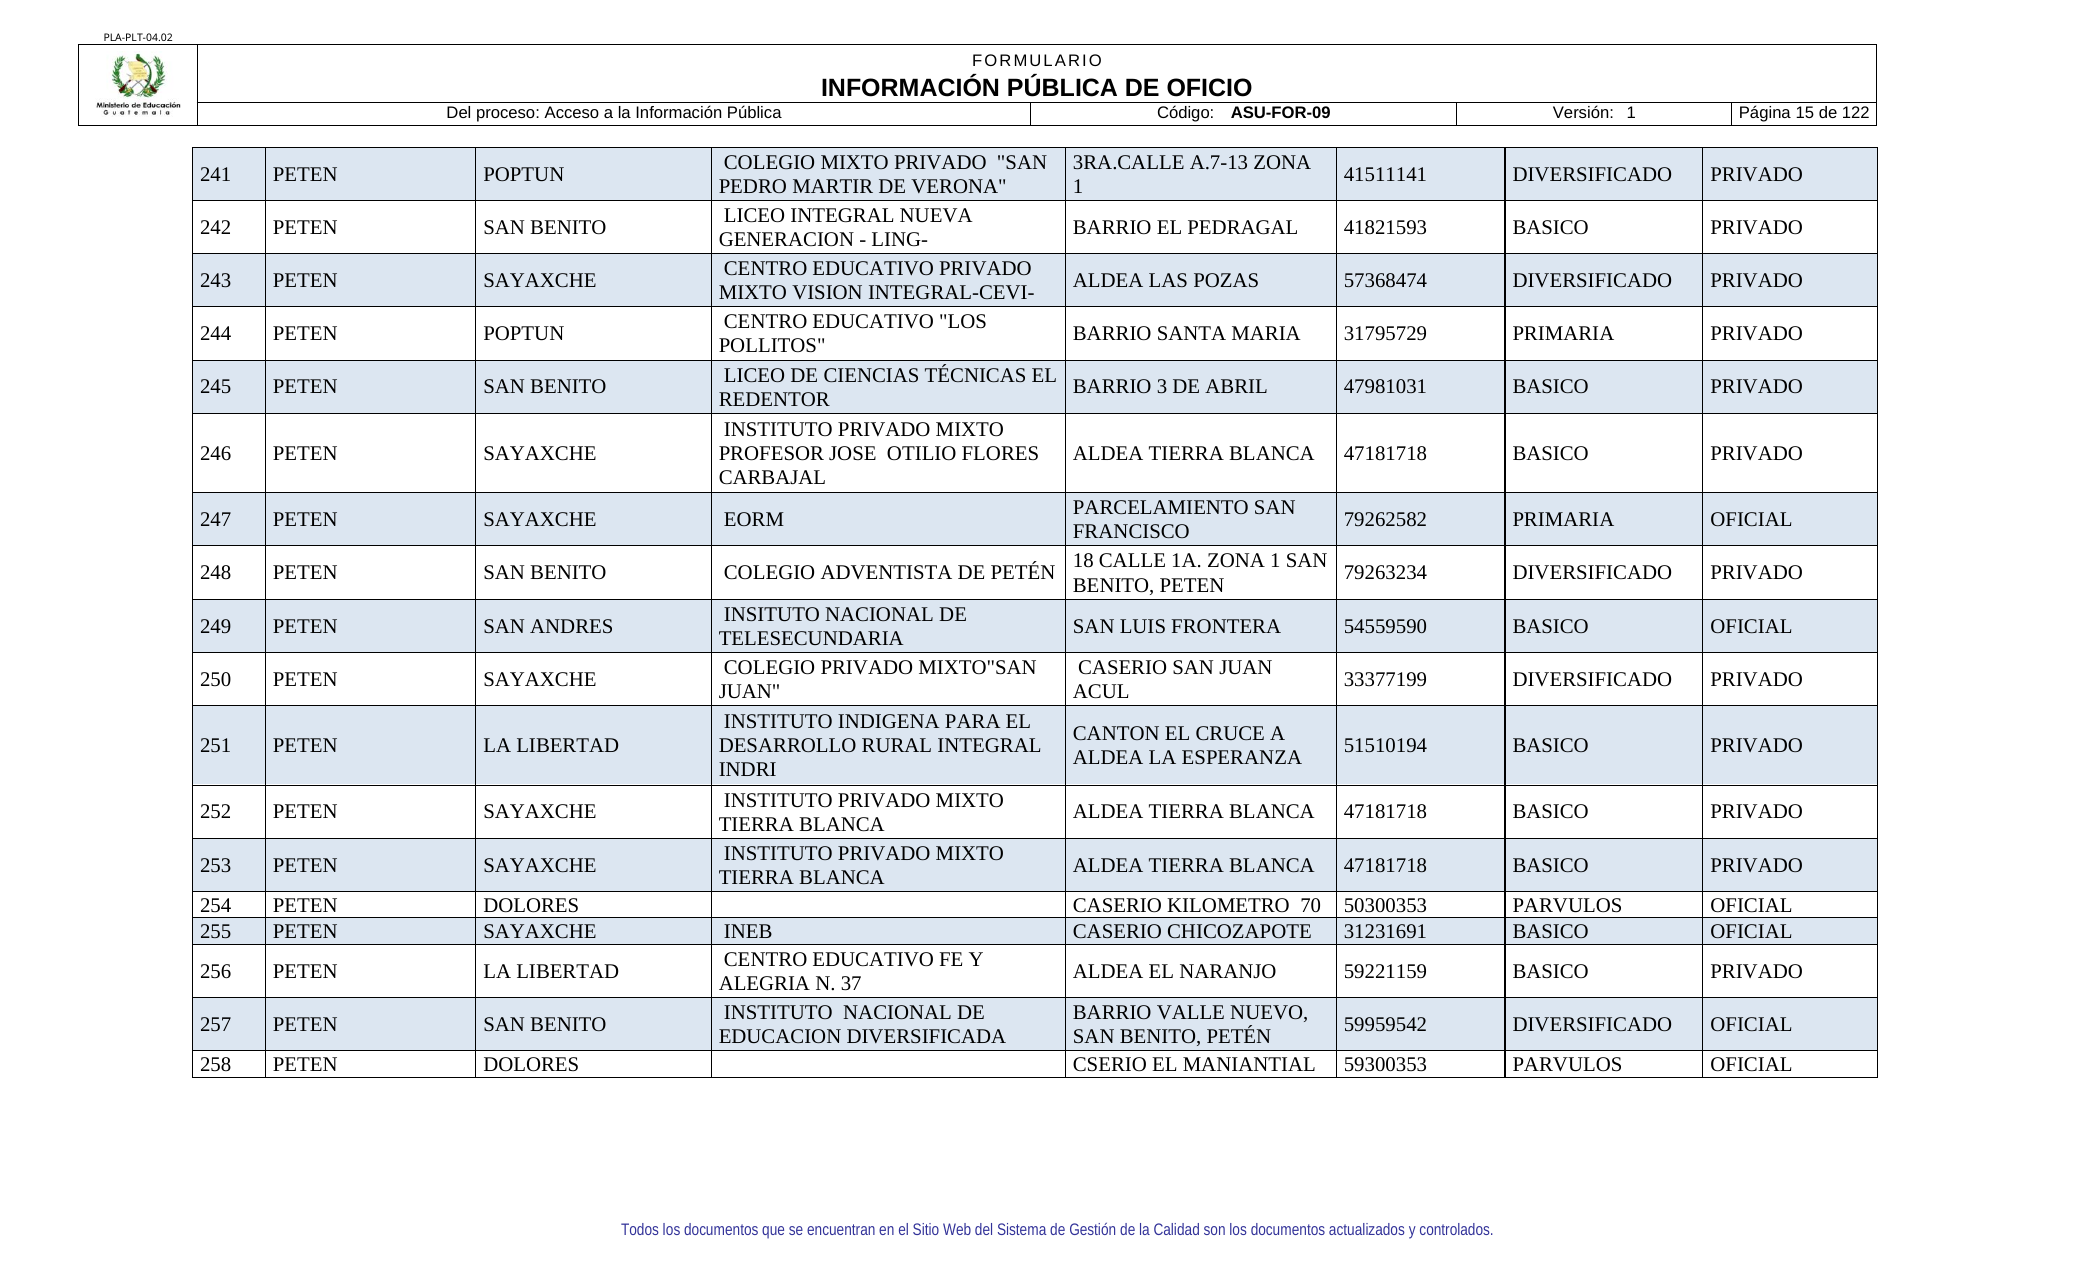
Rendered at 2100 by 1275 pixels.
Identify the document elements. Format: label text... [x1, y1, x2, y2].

table_cell PRIVADO [1703, 839, 1877, 891]
table_cell 256 [193, 945, 265, 997]
table_cell PETEN [266, 945, 475, 997]
table_cell PETEN [266, 600, 475, 652]
table_cell DIVERSIFICADO [1506, 653, 1702, 705]
table_cell PETEN [266, 361, 475, 413]
table_cell OFICIAL [1703, 1051, 1877, 1077]
table_cell PRIVADO [1703, 546, 1877, 598]
table_cell OFICIAL [1703, 892, 1877, 917]
table_cell 79263234 [1337, 546, 1504, 598]
table_cell SAYAXCHE [476, 786, 711, 838]
table_cell PRIVADO [1703, 653, 1877, 705]
table_cell SAN BENITO [476, 998, 711, 1050]
table_cell PARVULOS [1506, 892, 1702, 917]
table_cell DOLORES [476, 892, 711, 917]
table_cell 54559590 [1337, 600, 1504, 652]
table_cell 245 [193, 361, 265, 413]
table_cell PRIVADO [1703, 254, 1877, 306]
table_cell 254 [193, 892, 265, 917]
table_cell DIVERSIFICADO [1506, 998, 1702, 1050]
table_cell BASICO [1506, 839, 1702, 891]
table_cell 242 [193, 201, 265, 253]
table_cell PETEN [266, 1051, 475, 1077]
table_cell 249 [193, 600, 265, 652]
table_cell 255 [193, 918, 265, 944]
table_cell COLEGIO ADVENTISTA DE PETÉN [712, 546, 1065, 598]
table_cell 31231691 [1337, 918, 1504, 944]
table_cell 79262582 [1337, 493, 1504, 545]
table_cell LA LIBERTAD [476, 945, 711, 997]
table_cell PARVULOS [1506, 1051, 1702, 1077]
table_cell ALDEA TIERRA BLANCA [1066, 414, 1336, 492]
table_cell 51510194 [1337, 706, 1504, 784]
table_cell EORM [712, 493, 1065, 545]
table_cell PETEN [266, 493, 475, 545]
table_cell BASICO [1506, 201, 1702, 253]
table_cell 59221159 [1337, 945, 1504, 997]
table_cell PRIMARIA [1506, 307, 1702, 359]
table_cell POPTUN [476, 148, 711, 200]
table_cell OFICIAL [1703, 998, 1877, 1050]
table_cell SAN BENITO [476, 361, 711, 413]
table_cell INSTITUTO INDIGENA PARA EL DESARROLLO RURAL INTEGRAL INDRI [712, 706, 1065, 784]
table_cell 241 [193, 148, 265, 200]
table_cell CANTON EL CRUCE A ALDEA LA ESPERANZA [1066, 706, 1336, 784]
table_cell PETEN [266, 786, 475, 838]
table_cell SAYAXCHE [476, 653, 711, 705]
table_cell SAN BENITO [476, 546, 711, 598]
table_cell [712, 1051, 1065, 1077]
table_cell SAN LUIS FRONTERA [1066, 600, 1336, 652]
table_cell 252 [193, 786, 265, 838]
table_cell 250 [193, 653, 265, 705]
table_cell INSITUTO NACIONAL DE TELESECUNDARIA [712, 600, 1065, 652]
table_cell 47981031 [1337, 361, 1504, 413]
table_cell BASICO [1506, 361, 1702, 413]
table_cell CASERIO CHICOZAPOTE [1066, 918, 1336, 944]
table_cell 57368474 [1337, 254, 1504, 306]
table_cell PRIVADO [1703, 307, 1877, 359]
table_cell LICEO INTEGRAL NUEVA GENERACION - LING- [712, 201, 1065, 253]
table_cell PETEN [266, 546, 475, 598]
table_cell OFICIAL [1703, 918, 1877, 944]
table_cell 244 [193, 307, 265, 359]
table_cell INSTITUTO NACIONAL DE EDUCACION DIVERSIFICADA [712, 998, 1065, 1050]
table_cell CENTRO EDUCATIVO "LOS POLLITOS" [712, 307, 1065, 359]
table_cell 246 [193, 414, 265, 492]
table_cell SAYAXCHE [476, 254, 711, 306]
table_cell BASICO [1506, 706, 1702, 784]
table_cell CENTRO EDUCATIVO FE Y ALEGRIA N. 37 [712, 945, 1065, 997]
table_cell COLEGIO PRIVADO MIXTO"SAN JUAN" [712, 653, 1065, 705]
table_cell BASICO [1506, 414, 1702, 492]
table_cell 247 [193, 493, 265, 545]
table_cell BASICO [1506, 918, 1702, 944]
table_cell 31795729 [1337, 307, 1504, 359]
table_cell PRIVADO [1703, 148, 1877, 200]
table_cell BARRIO 3 DE ABRIL [1066, 361, 1336, 413]
table_cell PETEN [266, 998, 475, 1050]
table_cell DIVERSIFICADO [1506, 546, 1702, 598]
table_cell SAN BENITO [476, 201, 711, 253]
table_cell 50300353 [1337, 892, 1504, 917]
table_cell 59300353 [1337, 1051, 1504, 1077]
table_cell BASICO [1506, 600, 1702, 652]
table_cell 47181718 [1337, 839, 1504, 891]
table_cell OFICIAL [1703, 493, 1877, 545]
table_cell SAYAXCHE [476, 414, 711, 492]
table_cell BARRIO VALLE NUEVO, SAN BENITO, PETÉN [1066, 998, 1336, 1050]
table_cell DIVERSIFICADO [1506, 148, 1702, 200]
table_cell LA LIBERTAD [476, 706, 711, 784]
table_cell POPTUN [476, 307, 711, 359]
table_cell CSERIO EL MANIANTIAL [1066, 1051, 1336, 1077]
table_cell 41821593 [1337, 201, 1504, 253]
table_cell INSTITUTO PRIVADO MIXTO TIERRA BLANCA [712, 839, 1065, 891]
table_cell 243 [193, 254, 265, 306]
table_cell PETEN [266, 653, 475, 705]
table_cell INSTITUTO PRIVADO MIXTO PROFESOR JOSE OTILIO FLORES CARBAJAL [712, 414, 1065, 492]
table_cell PETEN [266, 706, 475, 784]
table_cell INEB [712, 918, 1065, 944]
table_cell ALDEA LAS POZAS [1066, 254, 1336, 306]
table_cell PETEN [266, 201, 475, 253]
table_cell 3RA.CALLE A.7-13 ZONA 1 [1066, 148, 1336, 200]
table_cell PARCELAMIENTO SAN FRANCISCO [1066, 493, 1336, 545]
table_cell ALDEA TIERRA BLANCA [1066, 786, 1336, 838]
table_cell SAN ANDRES [476, 600, 711, 652]
table_cell LICEO DE CIENCIAS TÉCNICAS EL REDENTOR [712, 361, 1065, 413]
table_cell CASERIO KILOMETRO 70 [1066, 892, 1336, 917]
table_cell 59959542 [1337, 998, 1504, 1050]
table_cell 41511141 [1337, 148, 1504, 200]
table_cell PETEN [266, 839, 475, 891]
table_cell BASICO [1506, 945, 1702, 997]
table_cell SAYAXCHE [476, 493, 711, 545]
table_cell INSTITUTO PRIVADO MIXTO TIERRA BLANCA [712, 786, 1065, 838]
table_cell PETEN [266, 892, 475, 917]
table_cell CASERIO SAN JUAN ACUL [1066, 653, 1336, 705]
table_cell OFICIAL [1703, 600, 1877, 652]
table_cell PRIVADO [1703, 414, 1877, 492]
table_cell [712, 892, 1065, 917]
table_cell PRIVADO [1703, 706, 1877, 784]
table_cell 18 CALLE 1A. ZONA 1 SAN BENITO, PETEN [1066, 546, 1336, 598]
table_cell BASICO [1506, 786, 1702, 838]
table_cell ALDEA TIERRA BLANCA [1066, 839, 1336, 891]
table_cell COLEGIO MIXTO PRIVADO "SAN PEDRO MARTIR DE VERONA" [712, 148, 1065, 200]
table_cell 258 [193, 1051, 265, 1077]
table_cell PRIVADO [1703, 786, 1877, 838]
table_cell PETEN [266, 148, 475, 200]
table_cell PRIVADO [1703, 201, 1877, 253]
table_cell BARRIO EL PEDRAGAL [1066, 201, 1336, 253]
table_cell DIVERSIFICADO [1506, 254, 1702, 306]
table_cell CENTRO EDUCATIVO PRIVADO MIXTO VISION INTEGRAL-CEVI- [712, 254, 1065, 306]
table_cell PETEN [266, 254, 475, 306]
table_cell 257 [193, 998, 265, 1050]
table_cell 253 [193, 839, 265, 891]
table_cell 47181718 [1337, 786, 1504, 838]
table_cell PETEN [266, 918, 475, 944]
table_cell PRIVADO [1703, 945, 1877, 997]
table_cell 47181718 [1337, 414, 1504, 492]
table_cell DOLORES [476, 1051, 711, 1077]
table_cell BARRIO SANTA MARIA [1066, 307, 1336, 359]
table_cell PETEN [266, 414, 475, 492]
table_cell 33377199 [1337, 653, 1504, 705]
table_cell SAYAXCHE [476, 839, 711, 891]
table_cell SAYAXCHE [476, 918, 711, 944]
table_cell PETEN [266, 307, 475, 359]
table_cell ALDEA EL NARANJO [1066, 945, 1336, 997]
picture [95, 51, 181, 117]
table_cell PRIMARIA [1506, 493, 1702, 545]
table_cell 251 [193, 706, 265, 784]
table_cell PRIVADO [1703, 361, 1877, 413]
table_cell 248 [193, 546, 265, 598]
